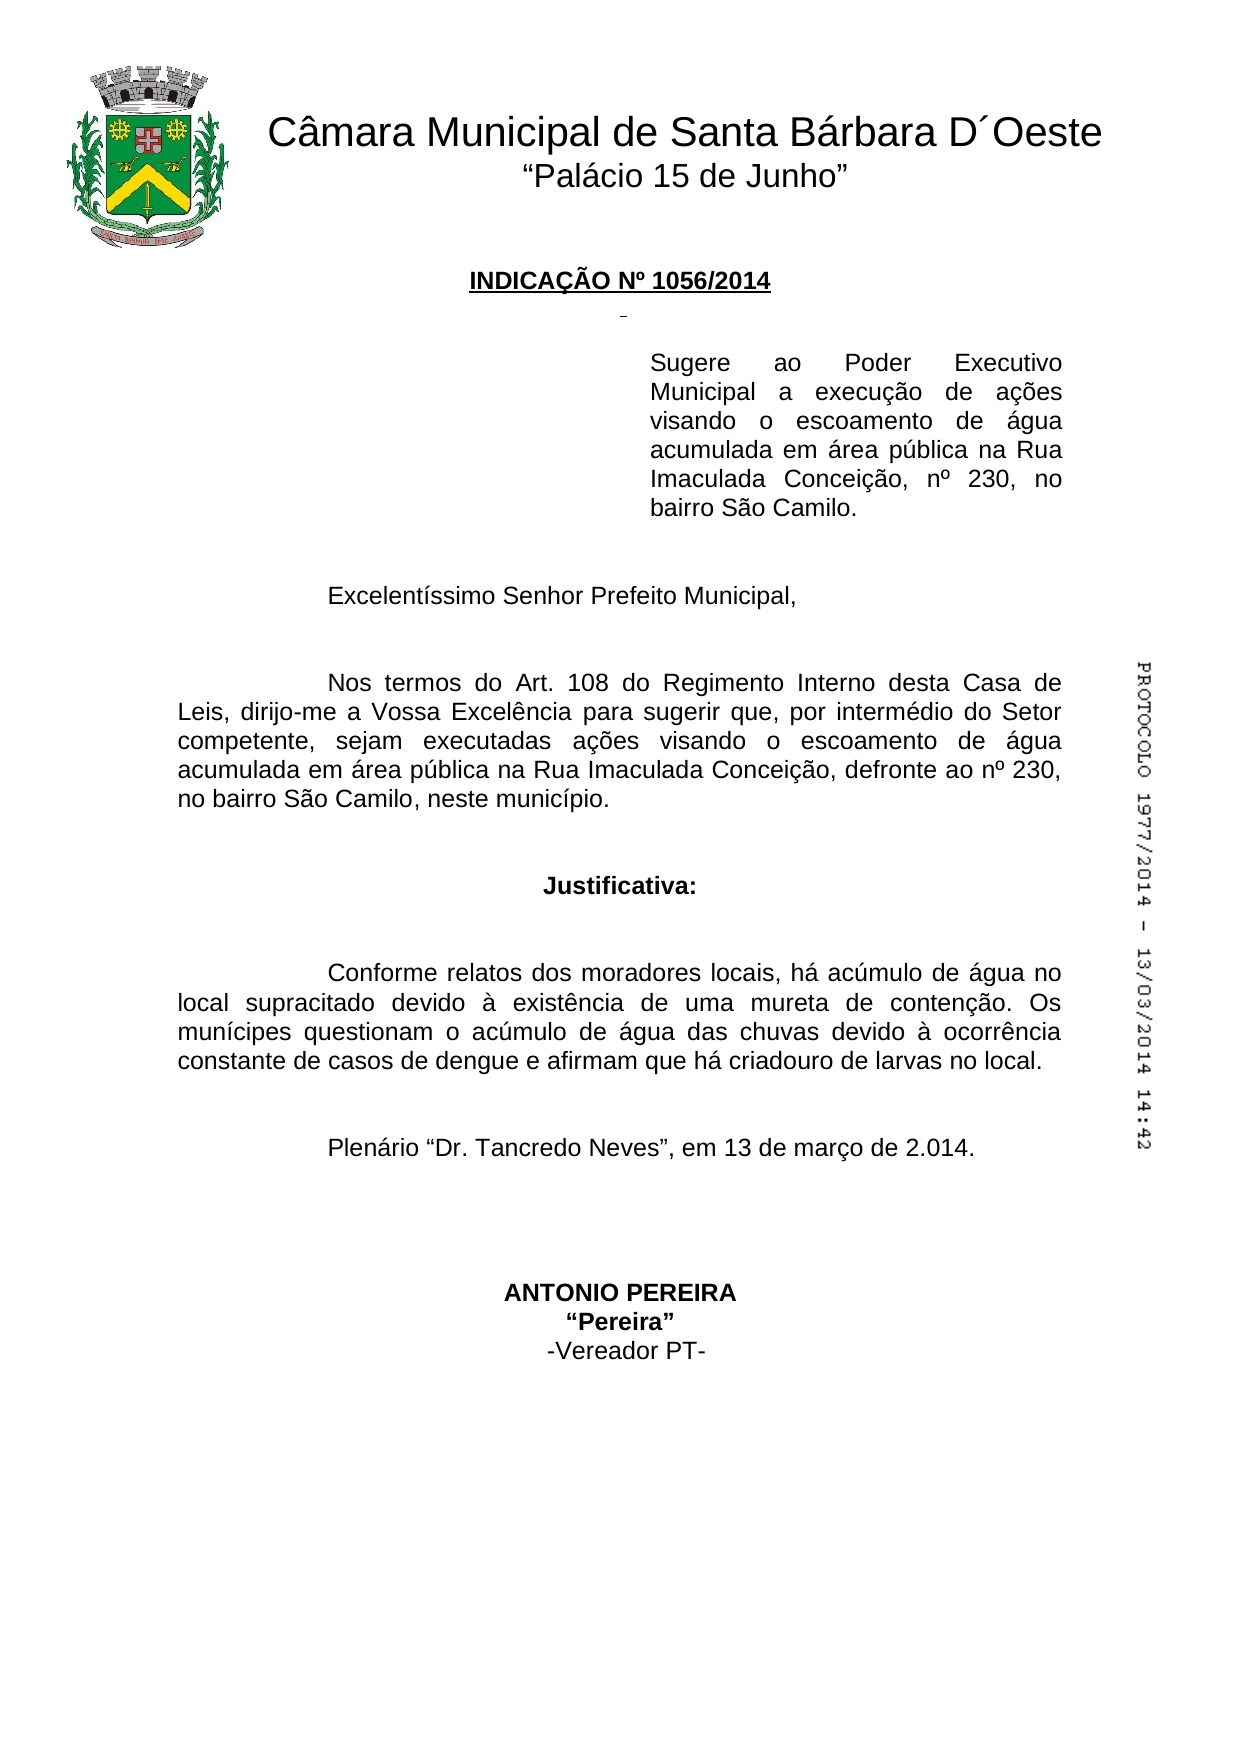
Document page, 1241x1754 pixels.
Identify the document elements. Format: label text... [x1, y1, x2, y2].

text -Vereador PT- [177, 1336, 1063, 1365]
picture [66, 66, 236, 255]
text Sugere ao Poder Executivo Municipal a execução de ações visando o escoamento de água acumulada em área pública na Rua Imaculada Conceição, nº 230, no bairro São Camilo. [650, 348, 1063, 522]
text Justificativa: [177, 871, 1063, 900]
text Conforme relatos dos moradores locais, há acúmulo de água no local supracitado devido à existência de uma mureta de contenção. Os munícipes questionam o acúmulo de água das chuvas devido à ocorrência constante de casos de dengue e afirmam que há criadouro de larvas no local. [177, 958, 1063, 1074]
text Plenário “Dr. Tancredo Neves”, em 13 de março de 2.014. [177, 1133, 1063, 1162]
text “Pereira” [177, 1307, 1063, 1336]
text ANTONIO PEREIRA [177, 1278, 1063, 1307]
text Nos termos do Art. 108 do Regimento Interno desta Casa de Leis, dirijo-me a Vossa Excelência para sugerir que, por intermédio do Setor competente, sejam executadas ações visando o escoamento de água acumulada em área pública na Rua Imaculada Conceição, defronte ao nº 230, no bairro São Camilo, neste município. [177, 668, 1063, 813]
title INDICAÇÃO Nº 1056/2014 [177, 266, 1063, 295]
text Excelentíssimo Senhor Prefeito Municipal, [177, 581, 1063, 609]
picture [1110, 658, 1173, 1155]
